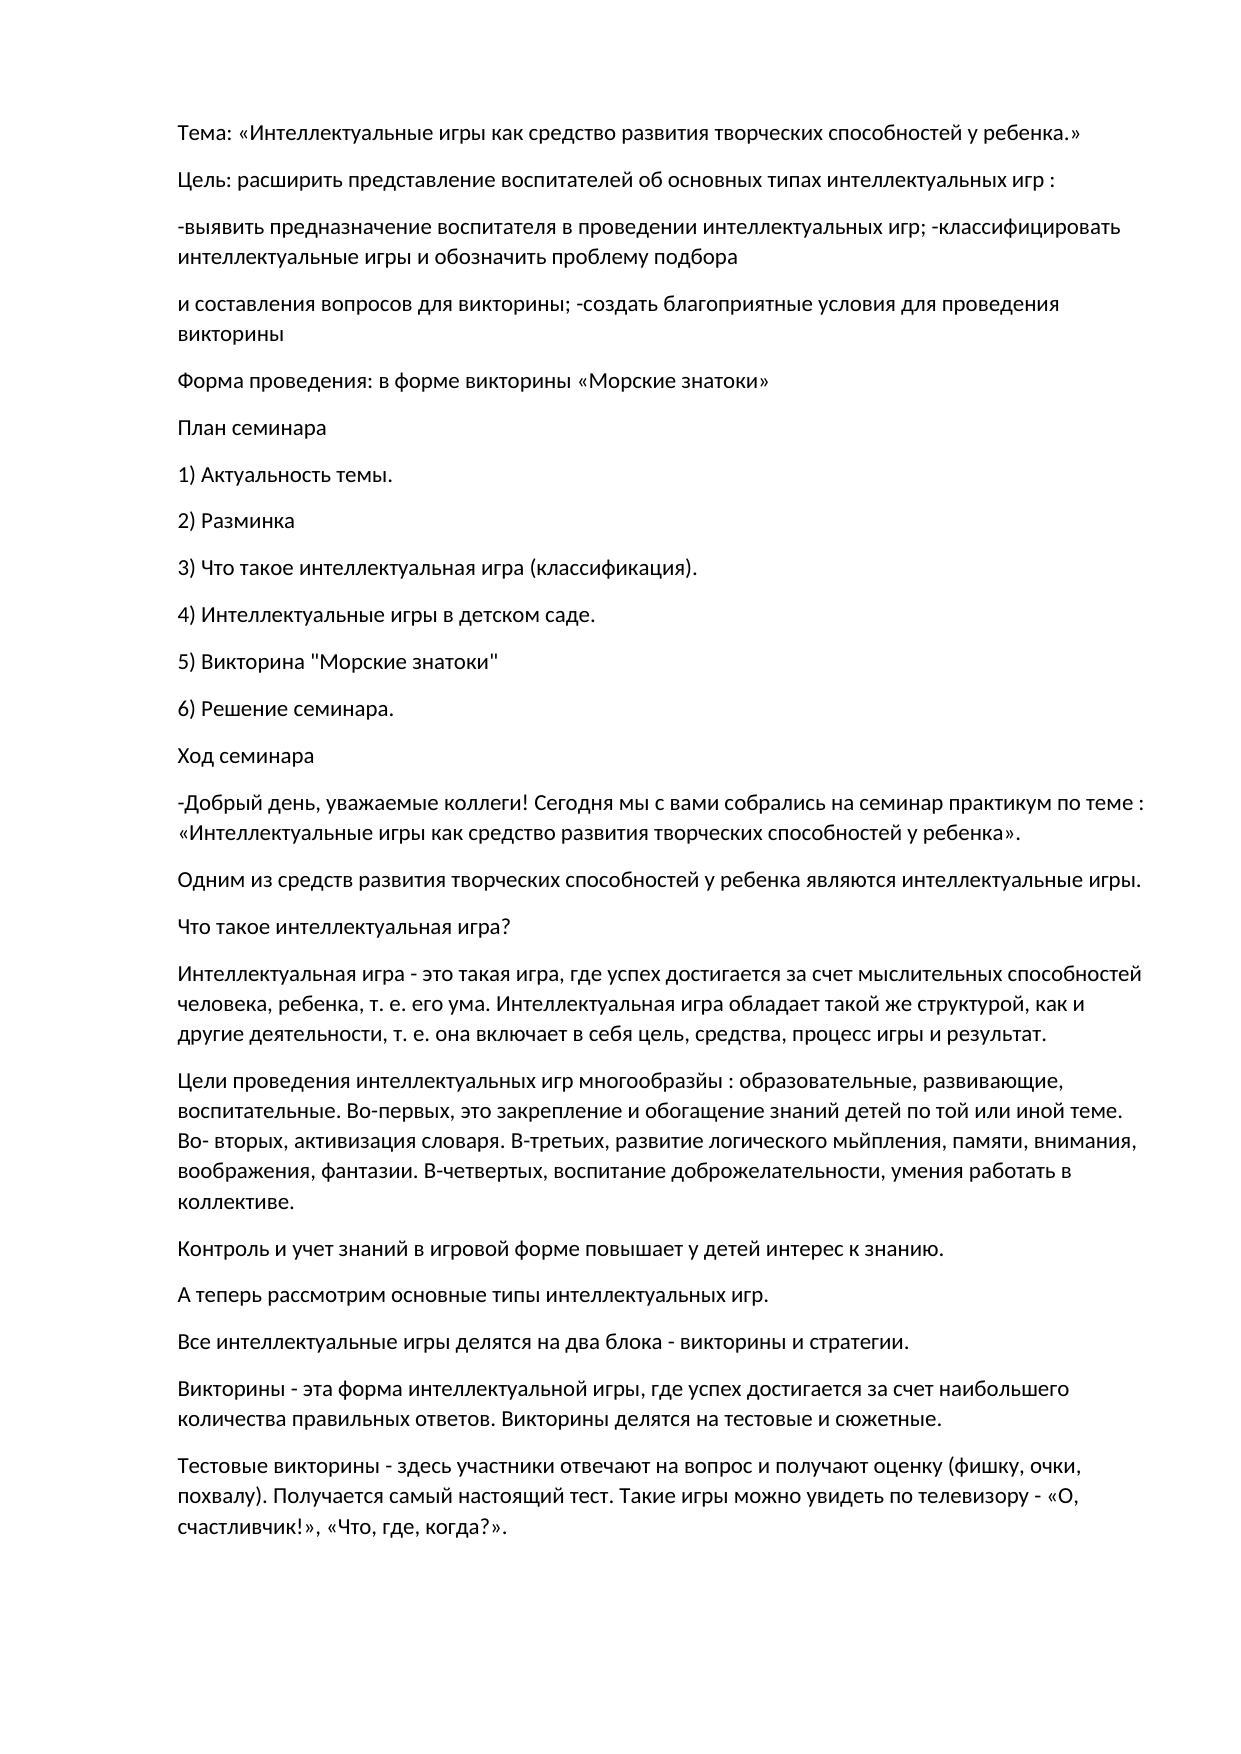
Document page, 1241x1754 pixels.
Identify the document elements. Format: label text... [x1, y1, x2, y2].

text 2) Разминка [177, 507, 1152, 535]
text и составления вопросов для викторины; -создать благоприятные условия для проведения викторины [177, 289, 1152, 347]
text Ход семинара [177, 741, 1152, 769]
text 3) Что такое интеллектуальная игра (классификация). [177, 553, 1152, 582]
text Все интеллектуальные игры делятся на два блока - викторины и стратегии. [177, 1327, 1152, 1356]
text Что такое интеллектуальная игра? [177, 912, 1152, 940]
text 4) Интеллектуальные игры в детском саде. [177, 600, 1152, 628]
text Форма проведения: в форме викторины «Морские знатоки» [177, 366, 1152, 394]
text Интеллектуальная игра - это такая игра, где успех достигается за счет мыслительных способностей человека, ребенка, т. е. его ума. Интеллектуальная игра обладает такой же структурой, как и другие деятельности, т. е. она включает в себя цель, средства, процесс игры и результат. [177, 959, 1152, 1047]
text Викторины - эта форма интеллектуальной игры, где успех достигается за счет наибольшего количества правильных ответов. Викторины делятся на тестовые и сюжетные. [177, 1374, 1152, 1433]
text -выявить предназначение воспитателя в проведении интеллектуальных игр; -классифицировать интеллектуальные игры и обозначить проблему подбора [177, 212, 1152, 270]
text Цель: расширить представление воспитателей об основных типах интеллектуальных игр : [177, 165, 1152, 193]
text 6) Решение семинара. [177, 694, 1152, 722]
text План семинара [177, 413, 1152, 441]
text Тема: «Интеллектуальные игры как средство развития творческих способностей у ребенка.» [177, 118, 1152, 146]
text 1) Актуальность темы. [177, 460, 1152, 488]
text 5) Викторина "Морские знатоки" [177, 647, 1152, 675]
text А теперь рассмотрим основные типы интеллектуальных игр. [177, 1281, 1152, 1309]
text Цели проведения интеллектуальных игр многообразйы : образовательные, развивающие, воспитательные. Во-первых, это закрепление и обогащение знаний детей по той или иной теме. Во- вторых, активизация словаря. В-третьих, развитие логического мьйпления, памяти, внимания, воображения, фантазии. В-четвертых, воспитание доброжелательности, умения работать в коллективе. [177, 1066, 1152, 1215]
text Тестовые викторины - здесь участники отвечают на вопрос и получают оценку (фишку, очки, похвалу). Получается самый настоящий тест. Такие игры можно увидеть по телевизору - «О, счастливчик!», «Что, где, когда?». [177, 1451, 1152, 1540]
text Контроль и учет знаний в игровой форме повышает у детей интерес к знанию. [177, 1234, 1152, 1262]
text Одним из средств развития творческих способностей у ребенка являются интеллектуальные игры. [177, 865, 1152, 893]
text -Добрый день, уважаемые коллеги! Сегодня мы с вами собрались на семинар практикум по теме : «Интеллектуальные игры как средство развития творческих способностей у ребенка». [177, 788, 1152, 846]
